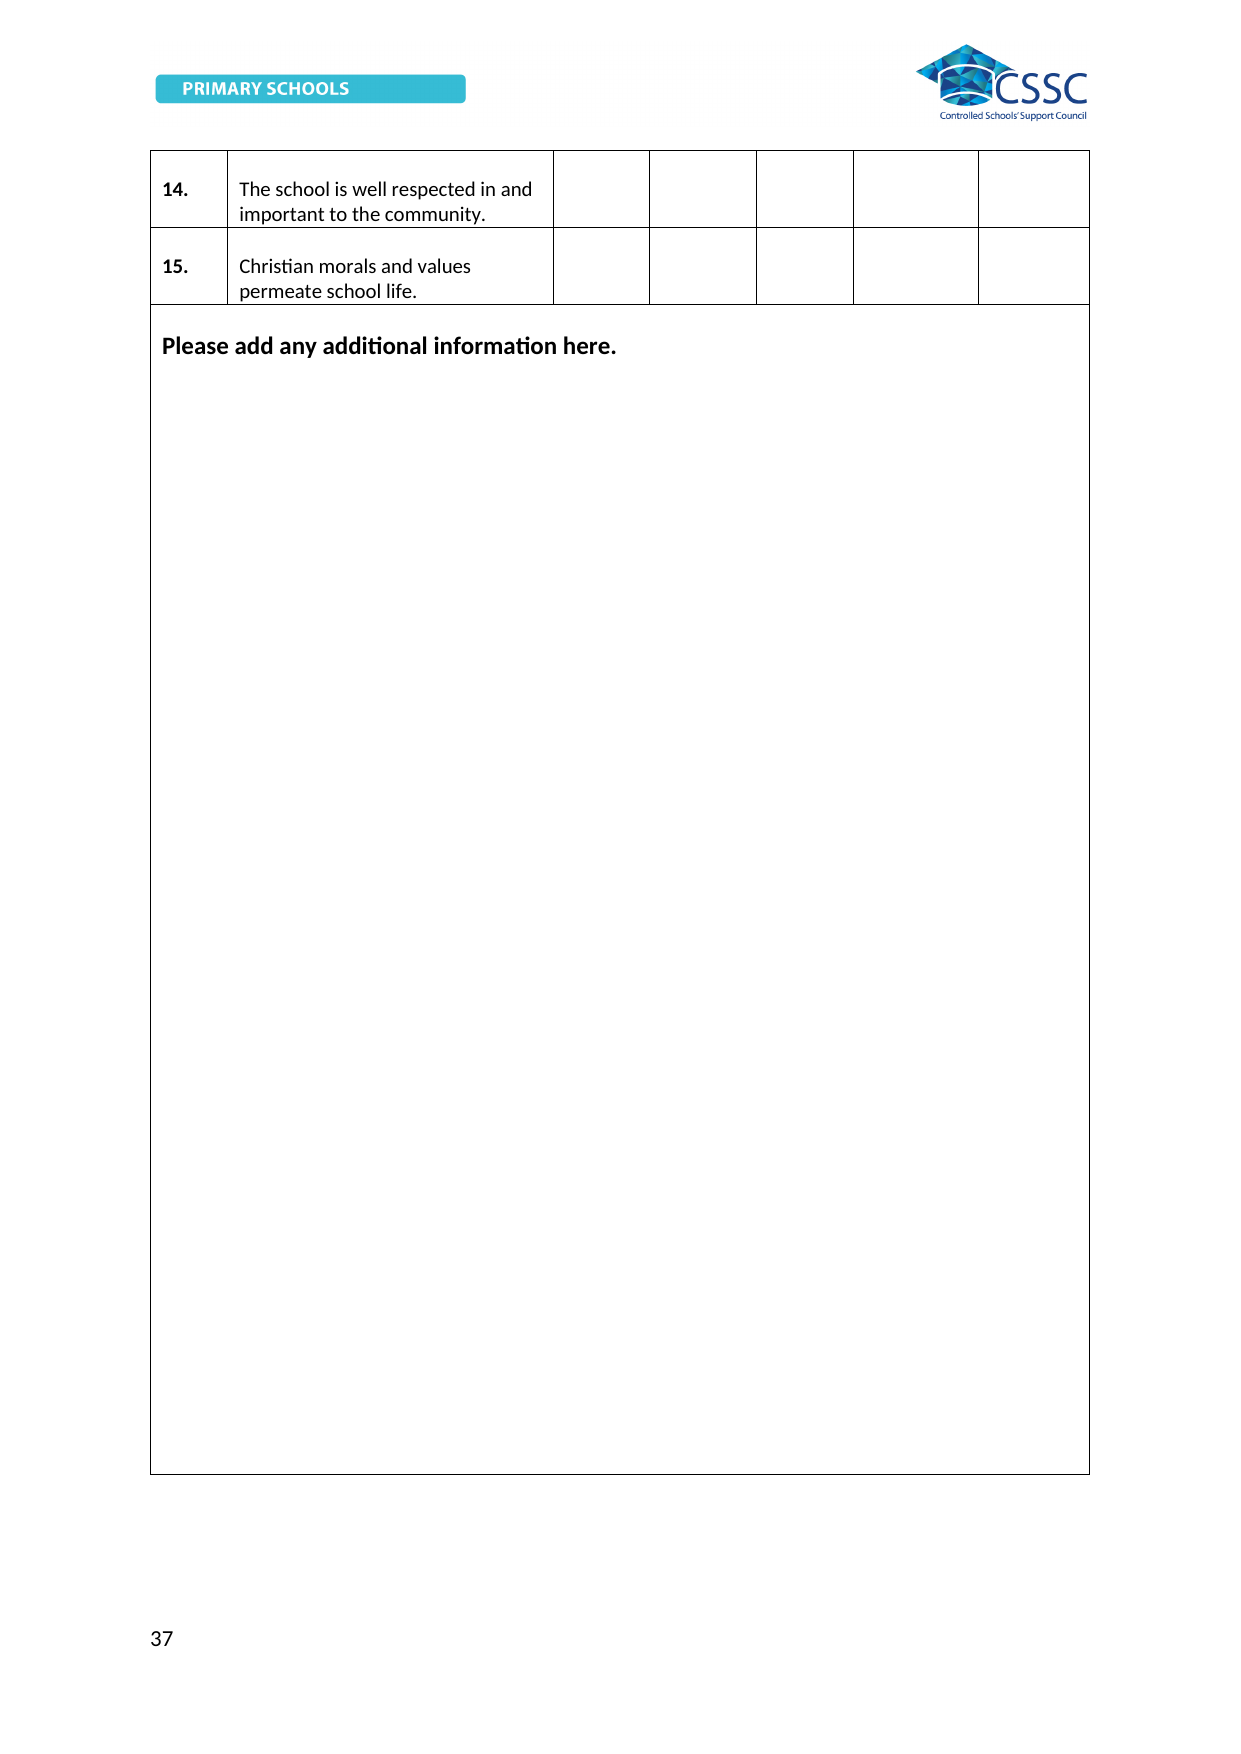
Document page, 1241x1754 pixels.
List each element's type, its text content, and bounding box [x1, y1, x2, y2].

table_cell Please add any additional information here. [151, 305, 1089, 1474]
table_cell [554, 151, 649, 227]
table_cell 14. [151, 151, 227, 227]
table_cell [650, 228, 756, 304]
table_cell [979, 151, 1089, 227]
table_cell [854, 151, 978, 227]
picture [150, 41, 1091, 127]
table_cell Christian morals and values permeate school life. [228, 228, 553, 304]
table_cell [554, 228, 649, 304]
table_cell [757, 228, 853, 304]
table_cell 15. [151, 228, 227, 304]
table_cell [979, 228, 1089, 304]
table_cell [854, 228, 978, 304]
table_cell [757, 151, 853, 227]
table_cell The school is well respected in and important to the community. [228, 151, 553, 227]
table_cell [650, 151, 756, 227]
